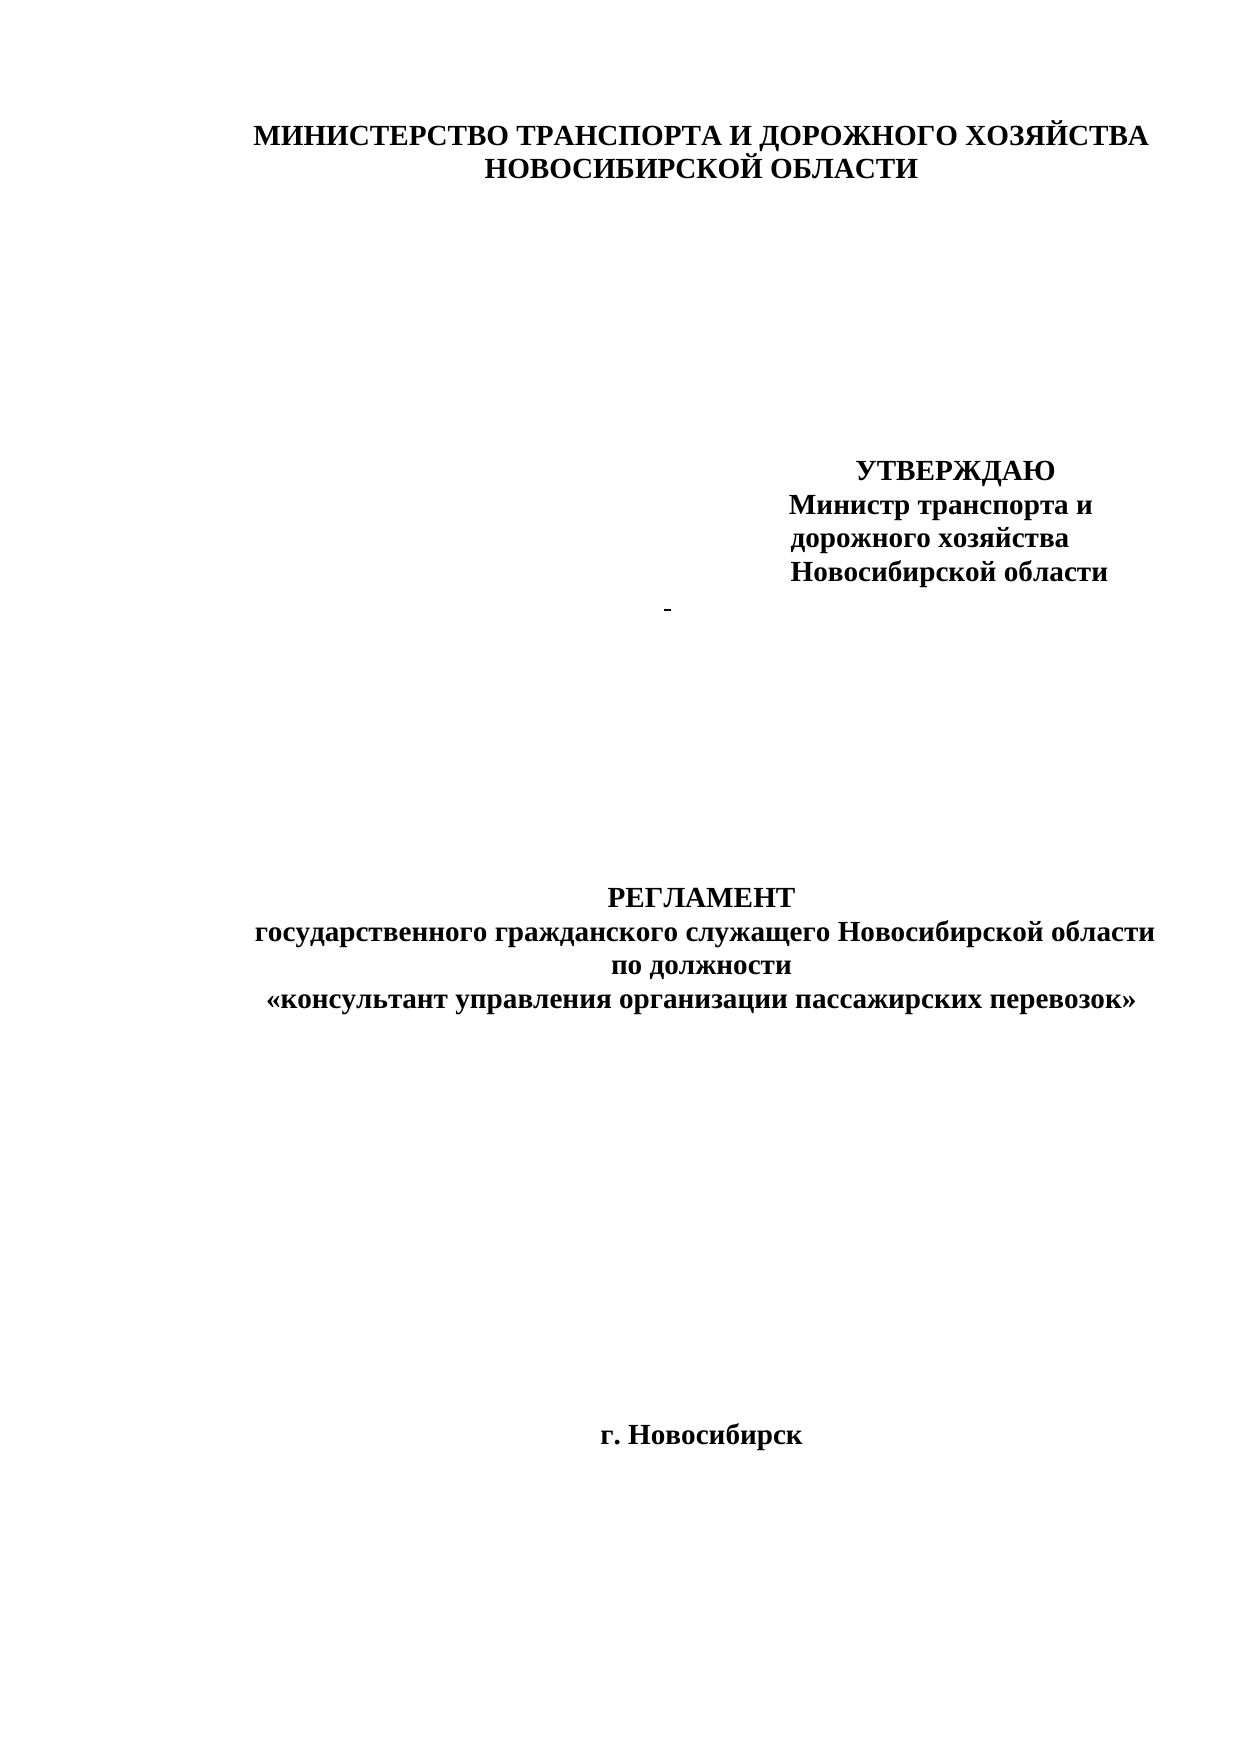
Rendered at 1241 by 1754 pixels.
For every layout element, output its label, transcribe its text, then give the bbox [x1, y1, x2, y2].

text Министр транспорта и [148, 487, 1181, 521]
subtitle УТВЕРЖДАЮ [148, 453, 1181, 487]
text Новосибирской области [148, 554, 1181, 588]
subtitle МИНИСТЕРСТВО ТРАНСПОРТА И ДОРОЖНОГО ХОЗЯЙСТВА [148, 118, 1181, 152]
text РЕГЛАМЕНТ [148, 880, 1181, 914]
text государственного гражданского служащего Новосибирской области [148, 914, 1181, 947]
text по должности [148, 947, 1181, 981]
subtitle НОВОСИБИРСКОЙ ОБЛАСТИ [148, 152, 1181, 185]
text «консультант управления организации пассажирских перевозок» [148, 981, 1181, 1014]
text дорожного хозяйства [148, 521, 1181, 554]
text г. Новосибирск [148, 1417, 1181, 1450]
